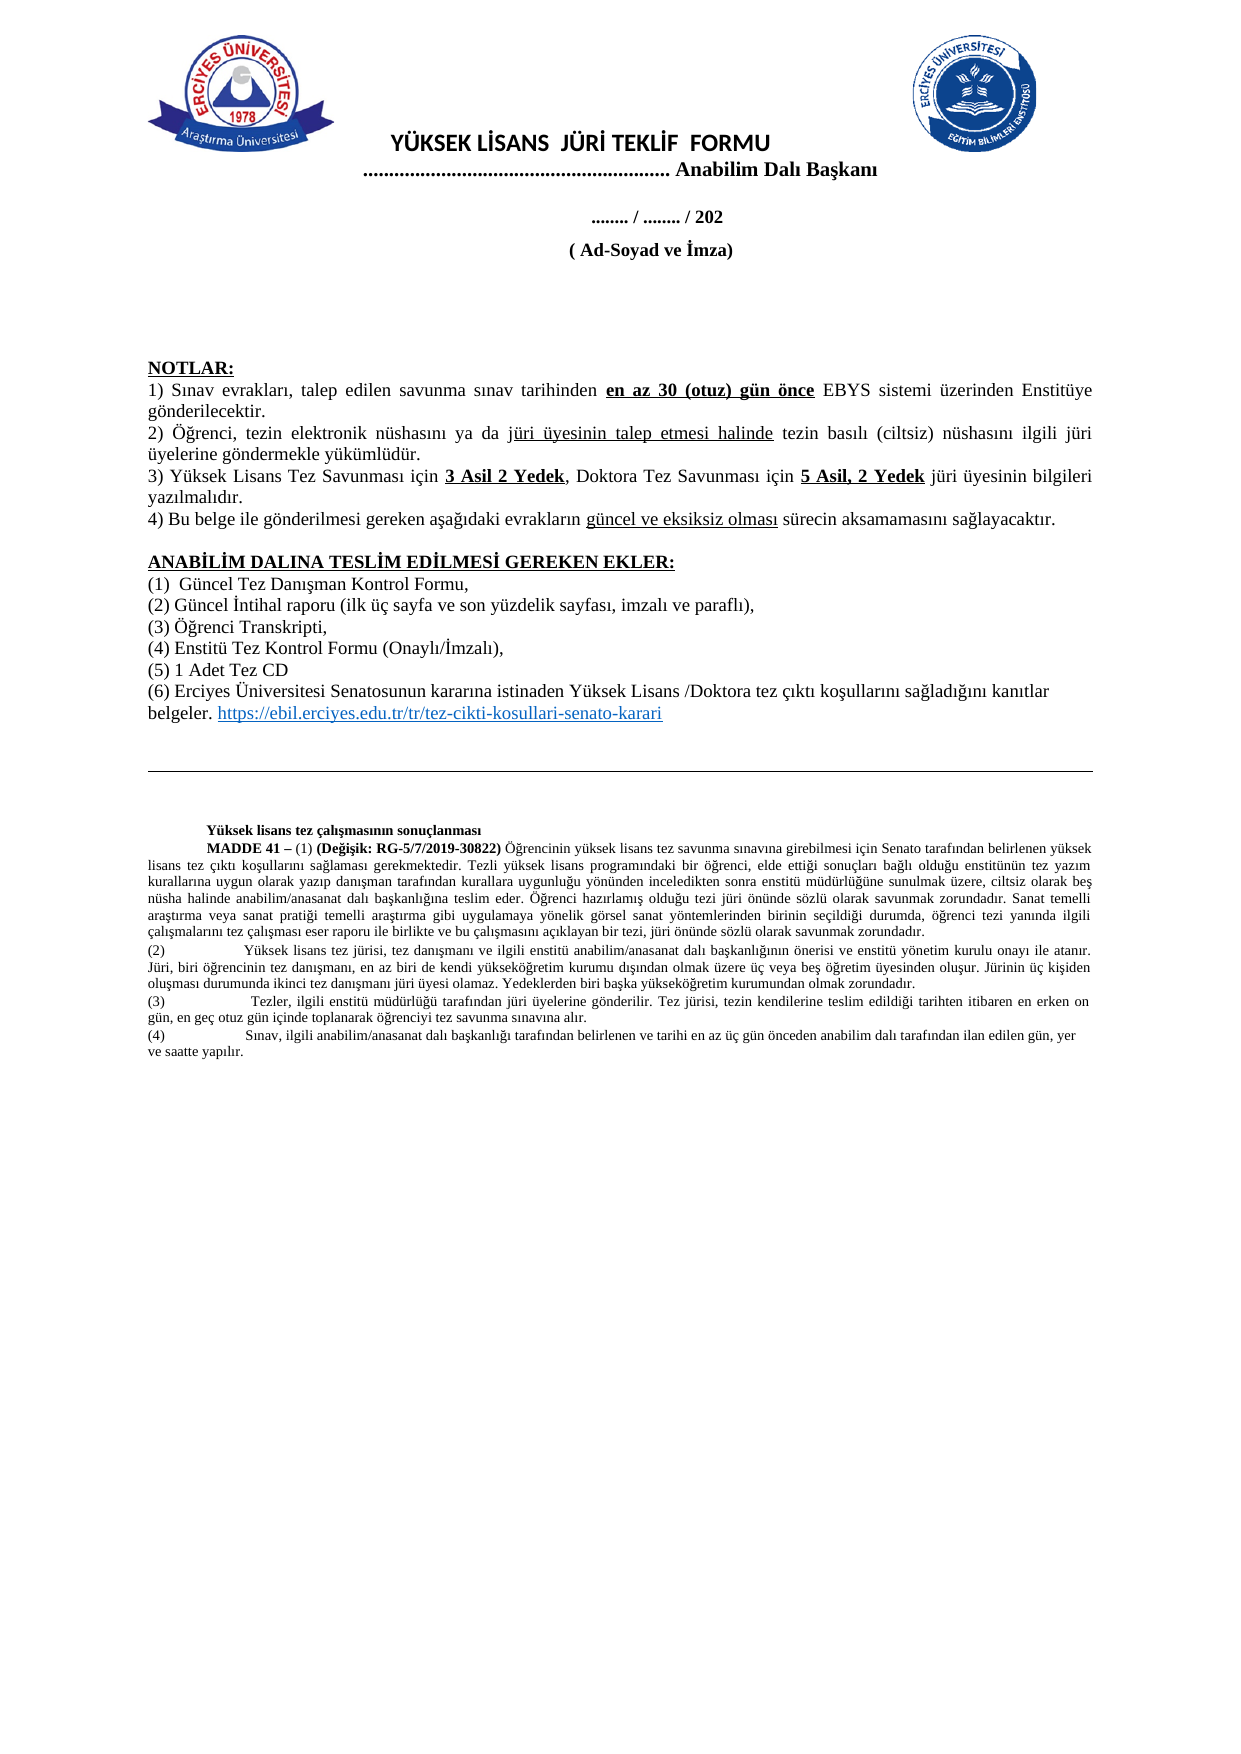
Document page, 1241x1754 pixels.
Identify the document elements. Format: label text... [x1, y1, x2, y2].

text 4) Bu belge ile gönderilmesi gereken aşağıdaki evrakların güncel ve eksiksiz olması sürecin aksamamasını sağlayacaktır. [148, 508, 1093, 529]
text ( Ad-Soyad ve İmza) [427, 239, 1093, 261]
picture [147, 35, 335, 152]
text ANABİLİM DALINA TESLİM EDİLMESİ GEREKEN EKLER: [148, 551, 1093, 572]
text Yüksek lisans tez çalışmasının sonuçlanması [206, 822, 1093, 839]
text NOTLAR: [148, 357, 1093, 378]
text MADDE 41 – (1) (Değişik: RG-5/7/2019-30822) Öğrencinin yüksek lisans tez savunma sınavına girebilmesi için Senato tarafından belirlenen yüksek lisans tez çıktı koşullarını sağlaması gerekmektedir. Tezli yüksek lisans programındaki bir öğrenci, elde ettiği sonuçları bağlı olduğu enstitünün tez yazım kurallarına uygun olarak yazıp danışman tarafından kurallara uygunluğu yönünden inceledikten sonra enstitü müdürlüğüne sunulmak üzere, ciltsiz olarak beş nüsha halinde anabilim/anasanat dalı başkanlığına teslim eder. Öğrenci hazırlamış olduğu tezi jüri önünde sözlü olarak savunmak zorundadır. Sanat temelli araştırma veya sanat pratiği temelli araştırma gibi uygulamaya yönelik görsel sanat yöntemlerinden birinin seçildiği durumda, öğrenci tezi yanında ilgili çalışmalarını tez çalışması eser raporu ile birlikte ve bu çalışmasını açıklayan bir tezi, jüri önünde sözlü olarak savunmak zorundadır. [148, 840, 1093, 940]
text 3) Yüksek Lisans Tez Savunması için 3 Asil 2 Yedek, Doktora Tez Savunması için 5 Asil, 2 Yedek jüri üyesinin bilgileri yazılmalıdır. [148, 465, 1093, 508]
text ........................................................... Anabilim Dalı Başkanı [148, 157, 1093, 181]
text (5) 1 Adet Tez CD (6) Erciyes Üniversitesi Senatosunun kararına istinaden Yüksek Lisans /Doktora tez çıktı koşullarını sağladığını kanıtlar belgeler. https://ebil.erciyes.edu.tr/tr/tez-cikti-kosullari-senato-karari [148, 659, 1093, 723]
text 1) Sınav evrakları, talep edilen savunma sınav tarihinden en az 30 (otuz) gün önce EBYS sistemi üzerinden Enstitüye gönderilecektir. [148, 378, 1093, 422]
picture [912, 35, 1037, 152]
text ........ / ........ / 202 [148, 206, 1093, 227]
text 2) Öğrenci, tezin elektronik nüshasını ya da jüri üyesinin talep etmesi halinde tezin basılı (ciltsiz) nüshasını ilgili jüri üyelerine göndermekle yükümlüdür. [148, 422, 1093, 465]
list Tezler, ilgili enstitü müdürlüğü tarafından jüri üyelerine gönderilir. Tez jürisi, tezin kendilerine teslim edildiği tarihten itibaren en erken on gün, en geç otuz gün içinde toplanarak öğrenciyi tez savunma sınavına alır. [148, 993, 1091, 1026]
text (1) Güncel Tez Danışman Kontrol Formu, (2) Güncel İntihal raporu (ilk üç sayfa ve son yüzdelik sayfası, imzalı ve paraflı), (3) Öğrenci Transkripti, (4) Enstitü Tez Kontrol Formu (Onaylı/İmzalı), [148, 572, 1093, 659]
list Yüksek lisans tez jürisi, tez danışmanı ve ilgili enstitü anabilim/anasanat dalı başkanlığının önerisi ve enstitü yönetim kurulu onayı ile atanır. Jüri, biri öğrencinin tez danışmanı, en az biri de kendi yükseköğretim kurumu dışından olmak üzere üç veya beş öğretim üyesinden oluşur. Jürinin üç kişiden oluşması durumunda ikinci tez danışmanı jüri üyesi olamaz. Yedeklerden biri başka yükseköğretim kurumundan olmak zorundadır. [148, 942, 1093, 992]
list Sınav, ilgili anabilim/anasanat dalı başkanlığı tarafından belirlenen ve tarihi en az üç gün önceden anabilim dalı tarafından ilan edilen gün, yer ve saatte yapılır. [148, 1027, 1093, 1060]
